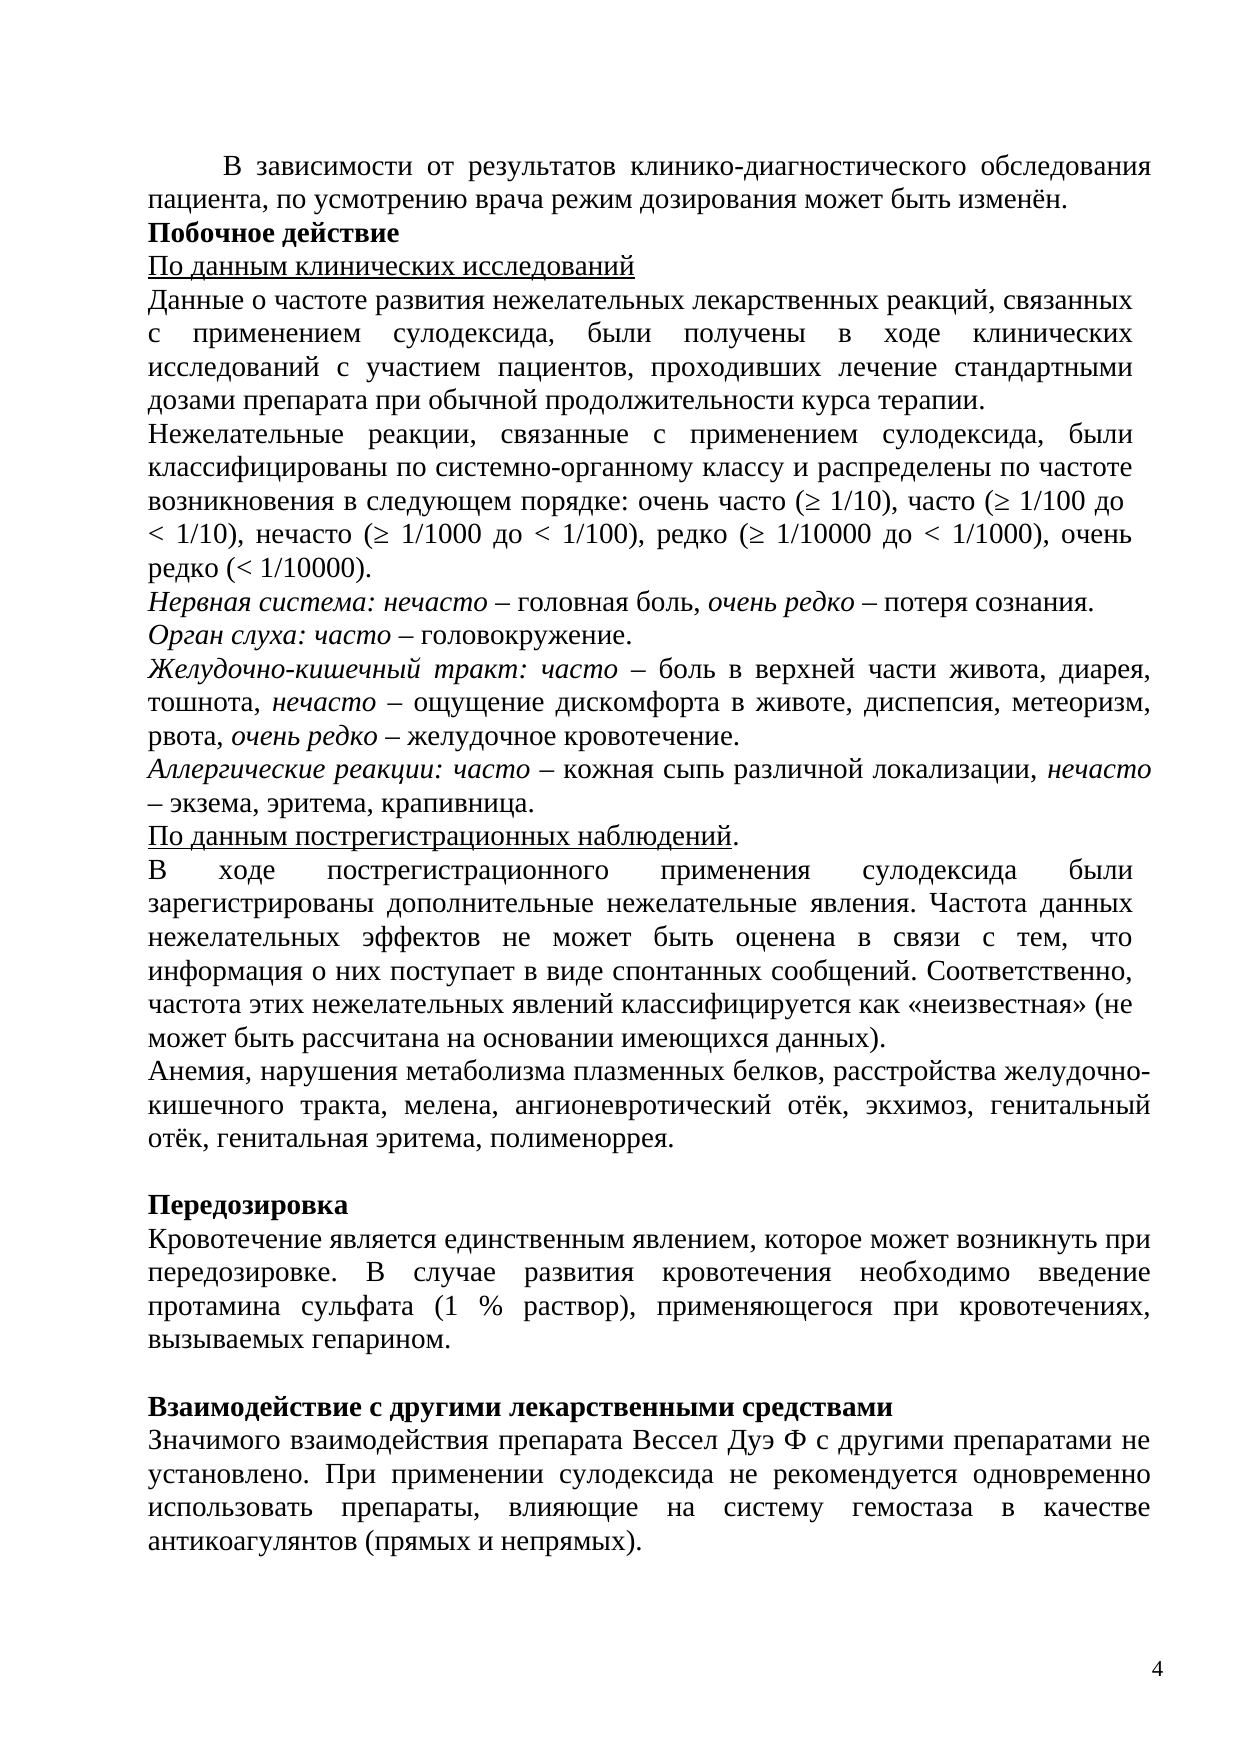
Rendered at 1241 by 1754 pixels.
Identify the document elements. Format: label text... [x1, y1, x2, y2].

text Значимого взаимодействия препарата Вессел Дуэ Ф с другими препаратами не установлено. При применении сулодексида не рекомендуется одновременно использовать препараты, влияющие на систему гемостаза в качестве антикоагулянтов (прямых и непрямых). [148, 1422, 1152, 1556]
text В зависимости от результатов клинико-диагностического обследования пациента, по усмотрению врача режим дозирования может быть изменён. [148, 148, 1152, 215]
text Аллергические реакции: часто – кожная сыпь различной локализации, нечасто – экзема, эритема, крапивница. [148, 751, 1152, 818]
text Побочное действие [148, 215, 1152, 248]
text Данные о частоте развития нежелательных лекарственных реакций, связанных с применением сулодексида, были получены в ходе клинических исследований с участием пациентов, проходивших лечение стандартными дозами препарата при обычной продолжительности курса терапии. [148, 282, 1134, 416]
text Взаимодействие с другими лекарственными средствами [148, 1389, 1152, 1422]
text Орган слуха: часто – головокружение. [148, 617, 1152, 651]
text По данным клинических исследований [148, 248, 1134, 282]
text Передозировка [148, 1187, 1152, 1221]
text По данным пострегистрационных наблюдений. [148, 818, 1134, 852]
text В ходе пострегистрационного применения сулодексида были зарегистрированы дополнительные нежелательные явления. Частота данных нежелательных эффектов не может быть оценена в связи с тем, что информация о них поступает в виде спонтанных сообщений. Соответственно, частота этих нежелательных явлений классифицируется как «неизвестная» (не может быть рассчитана на основании имеющихся данных). [148, 852, 1134, 1053]
text Нежелательные реакции, связанные с применением сулодексида, были классифицированы по системно-органному классу и распределены по частоте возникновения в следующем порядке: очень часто (≥ 1/10), часто (≥ 1/100 до < 1/10), нечасто (≥ 1/1000 до < 1/100), редко (≥ 1/10000 до < 1/1000), очень редко (< 1/10000). [148, 416, 1134, 584]
text Кровотечение является единственным явлением, которое может возникнуть при передозировке. В случае развития кровотечения необходимо введение протамина сульфата (1 % раствор), применяющегося при кровотечениях, вызываемых гепарином. [148, 1221, 1152, 1355]
text Желудочно-кишечный тракт: часто – боль в верхней части живота, диарея, тошнота, нечасто – ощущение дискомфорта в животе, диспепсия, метеоризм, рвота, очень редко – желудочное кровотечение. [148, 651, 1152, 751]
text Анемия, нарушения метаболизма плазменных белков, расстройства желудочно-кишечного тракта, мелена, ангионевротический отёк, экхимоз, генитальный отёк, генитальная эритема, полименоррея. [148, 1053, 1152, 1154]
text Нервная система: нечасто – головная боль, очень редко – потеря сознания. [148, 584, 1152, 617]
